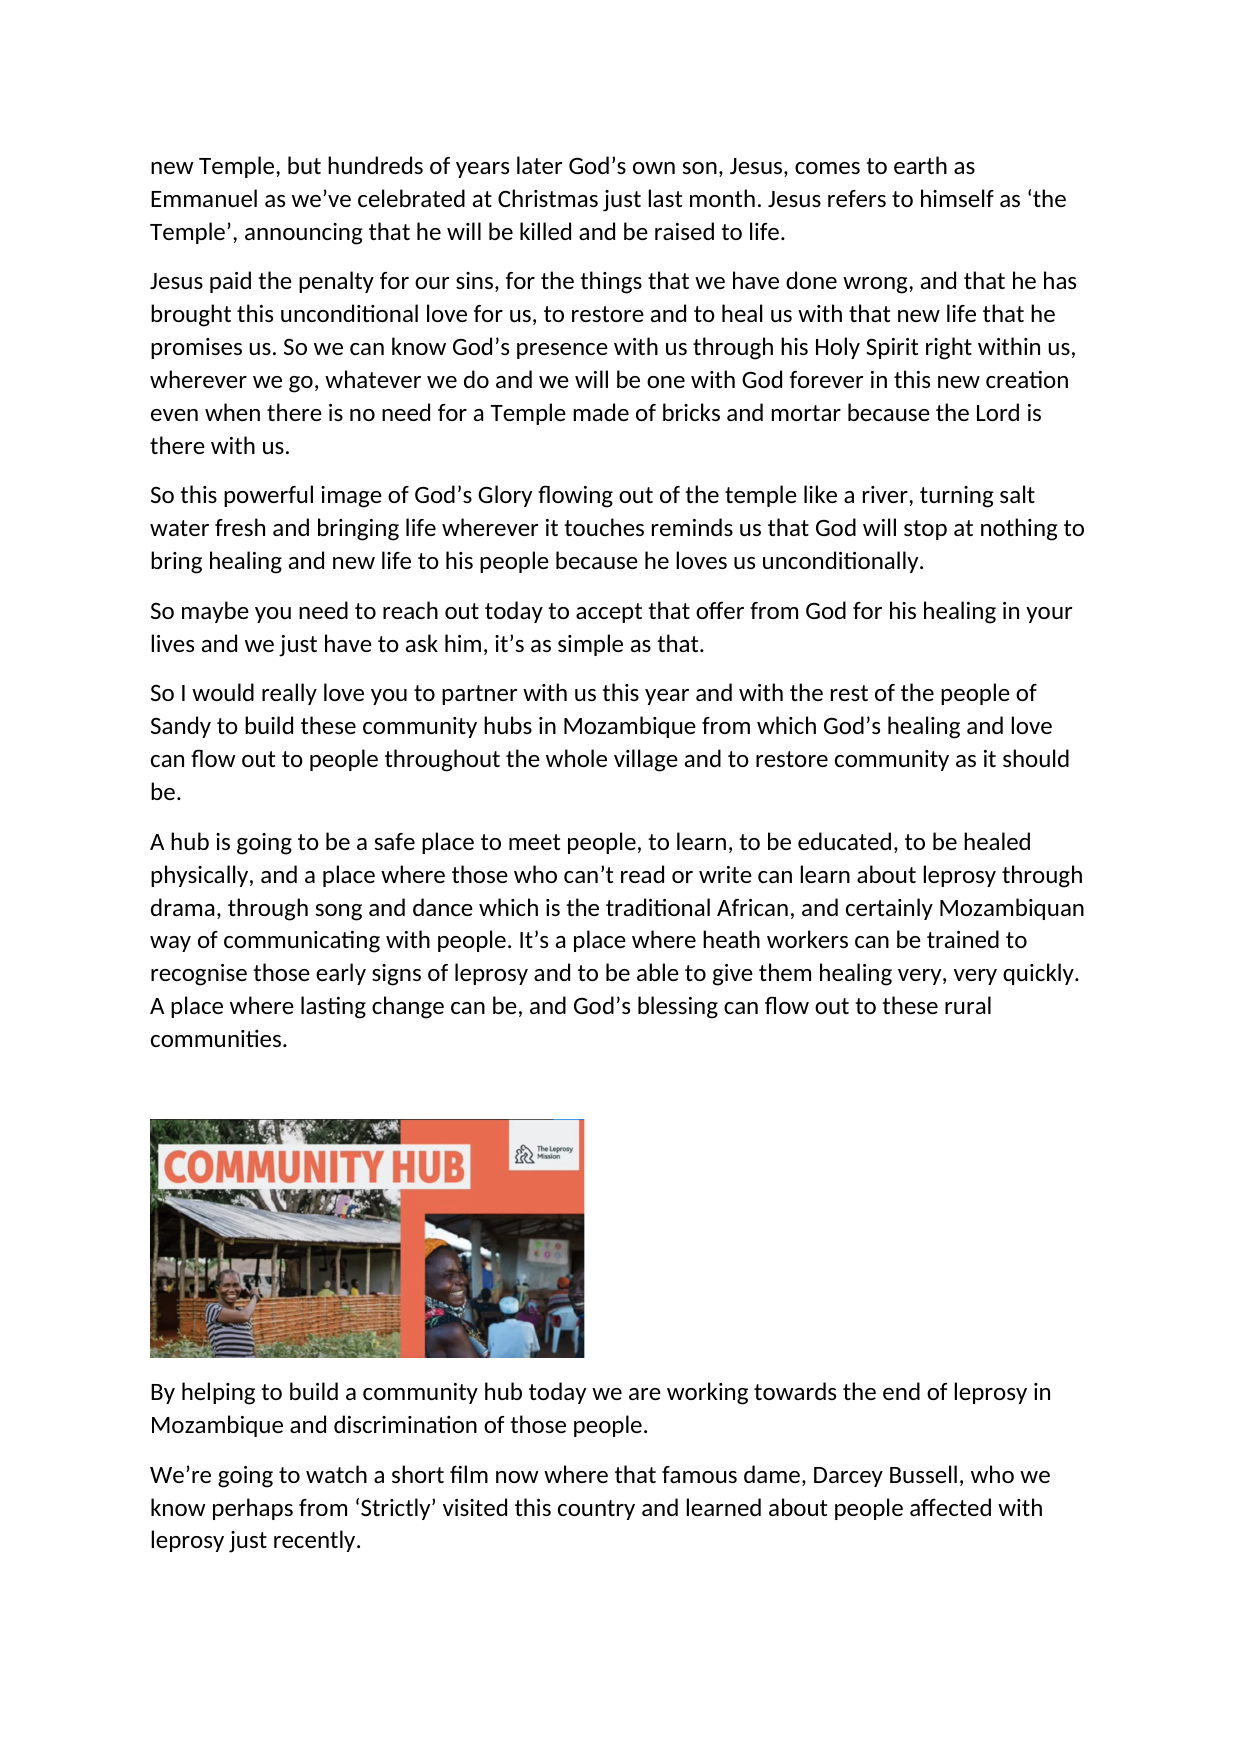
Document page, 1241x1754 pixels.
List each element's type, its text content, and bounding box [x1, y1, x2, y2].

text So maybe you need to reach out today to accept that offer from God for his healing in your lives and we just have to ask him, it’s as simple as that. [150, 595, 1090, 658]
text So this powerful image of God’s Glory flowing out of the temple like a river, turning salt water fresh and bringing life wherever it touches reminds us that God will stop at nothing to bring healing and new life to his people because he loves us unconditionally. [150, 479, 1090, 576]
text Jesus paid the penalty for our sins, for the things that we have done wrong, and that he has brought this unconditional love for us, to restore and to heal us with that new life that he promises us. So we can know God’s presence with us through his Holy Spirit right within us, wherever we go, whatever we do and we will be one with God forever in this new creation even when there is no need for a Temple made of bricks and mortar because the Lord is there with us. [150, 265, 1090, 461]
text We’re going to watch a short film now where that famous dame, Darcey Bussell, who we know perhaps from ‘Strictly’ visited this country and learned about people affected with leprosy just recently. [150, 1459, 1090, 1555]
text A hub is going to be a safe place to meet people, to learn, to be educated, to be healed physically, and a place where those who can’t read or write can learn about leprosy through drama, through song and dance which is the traditional African, and certainly Mozambiquan way of communicating with people. It’s a place where heath workers can be trained to recognise those early signs of leprosy and to be able to give them healing very, very quickly. A place where lasting change can be, and God’s blessing can flow out to these rural communities. [150, 826, 1090, 1054]
text By helping to build a community hub today we are working towards the end of leprosy in Mozambique and discrimination of those people. [150, 1376, 1090, 1440]
picture [150, 1119, 585, 1358]
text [150, 150, 1090, 246]
text So I would really love you to partner with us this year and with the rest of the people of Sandy to build these community hubs in Mozambique from which God’s healing and love can flow out to people throughout the whole village and to restore community as it should be. [150, 677, 1090, 807]
